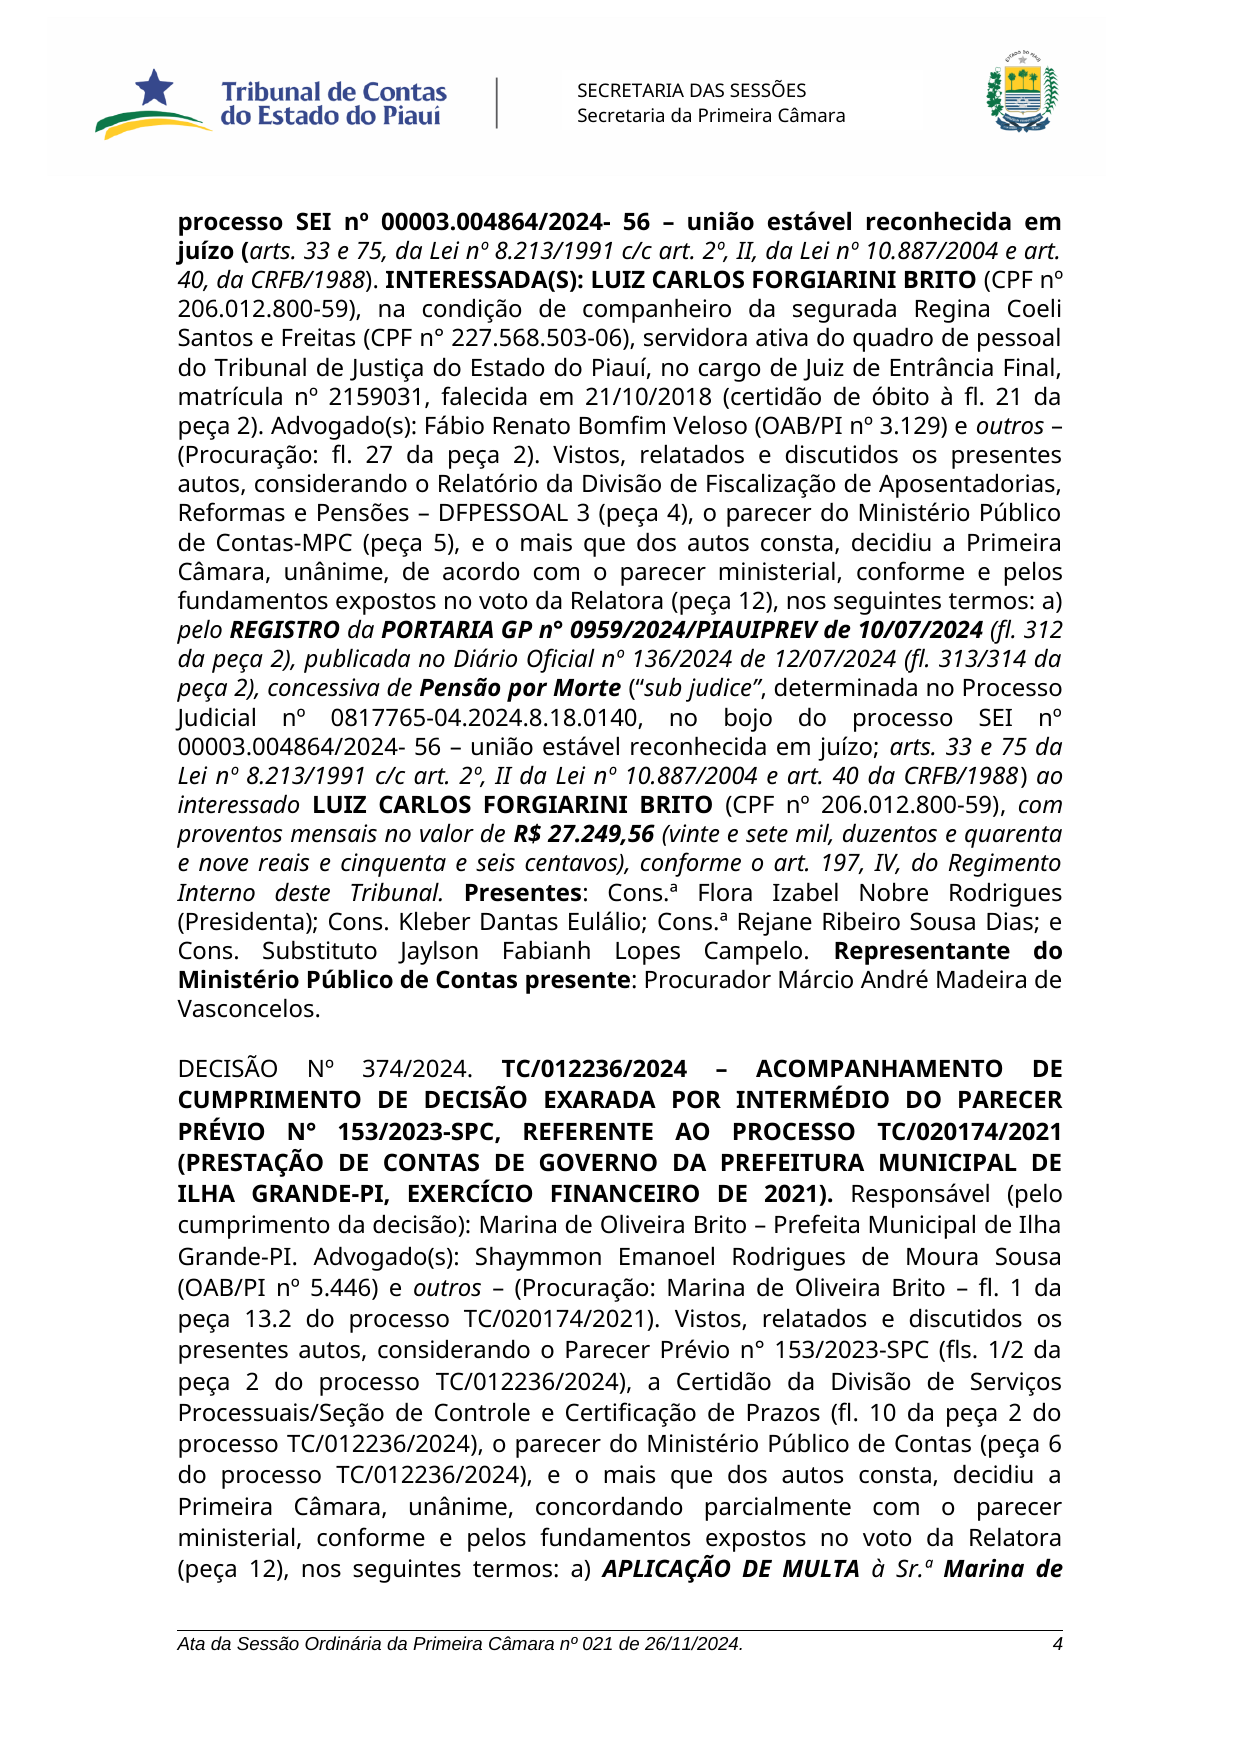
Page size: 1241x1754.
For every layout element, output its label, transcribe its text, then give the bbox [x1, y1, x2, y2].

picture [47, 17, 1107, 176]
